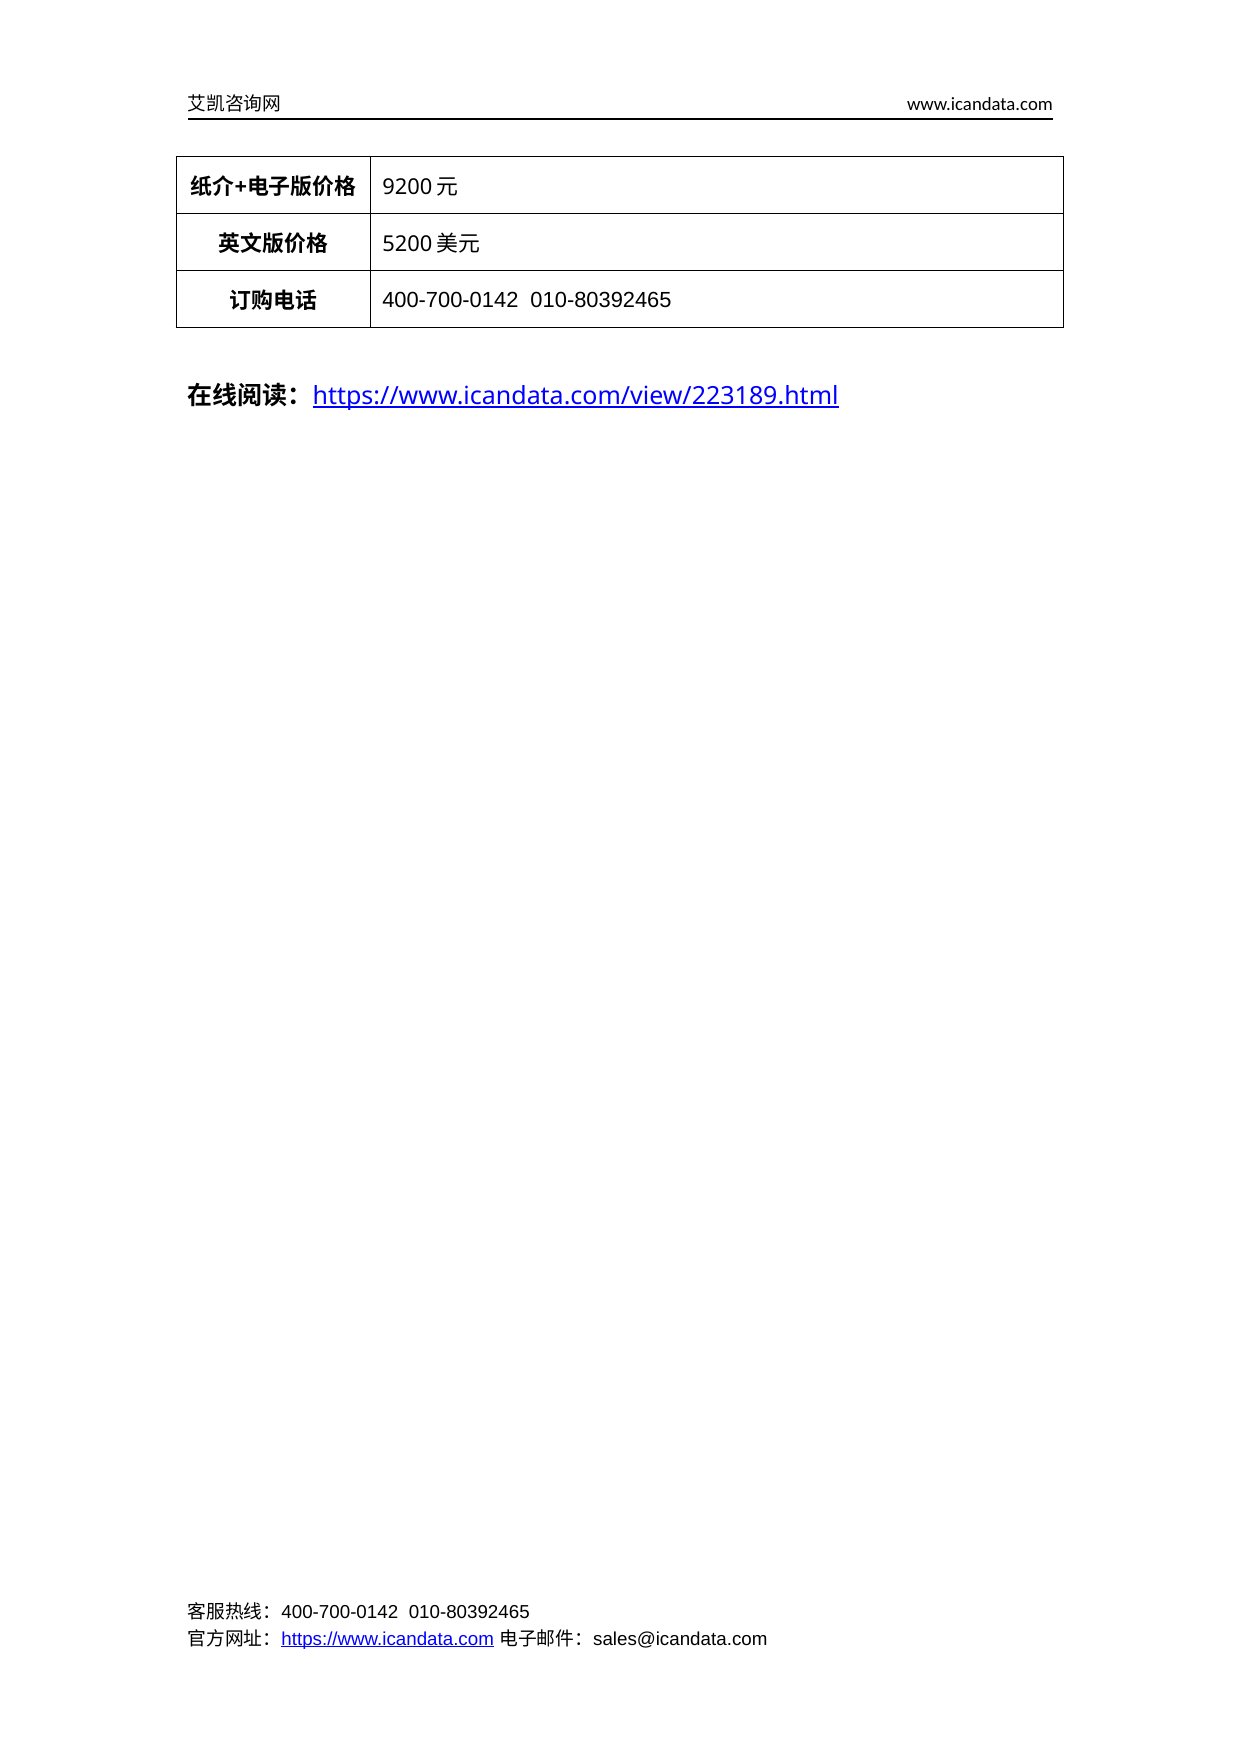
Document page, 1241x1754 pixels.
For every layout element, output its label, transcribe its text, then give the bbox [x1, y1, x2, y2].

text 在线阅读：https://www.icandata.com/view/223189.html [187, 361, 1053, 426]
table_cell 9200元 [371, 157, 1063, 213]
table_cell 英文版价格 [177, 214, 370, 270]
table_cell 订购电话 [177, 271, 370, 327]
table_cell 400-700-0142 010-80392465 [371, 271, 1063, 327]
table_cell 纸介+电子版价格 [177, 157, 370, 213]
table_cell 5200美元 [371, 214, 1063, 270]
